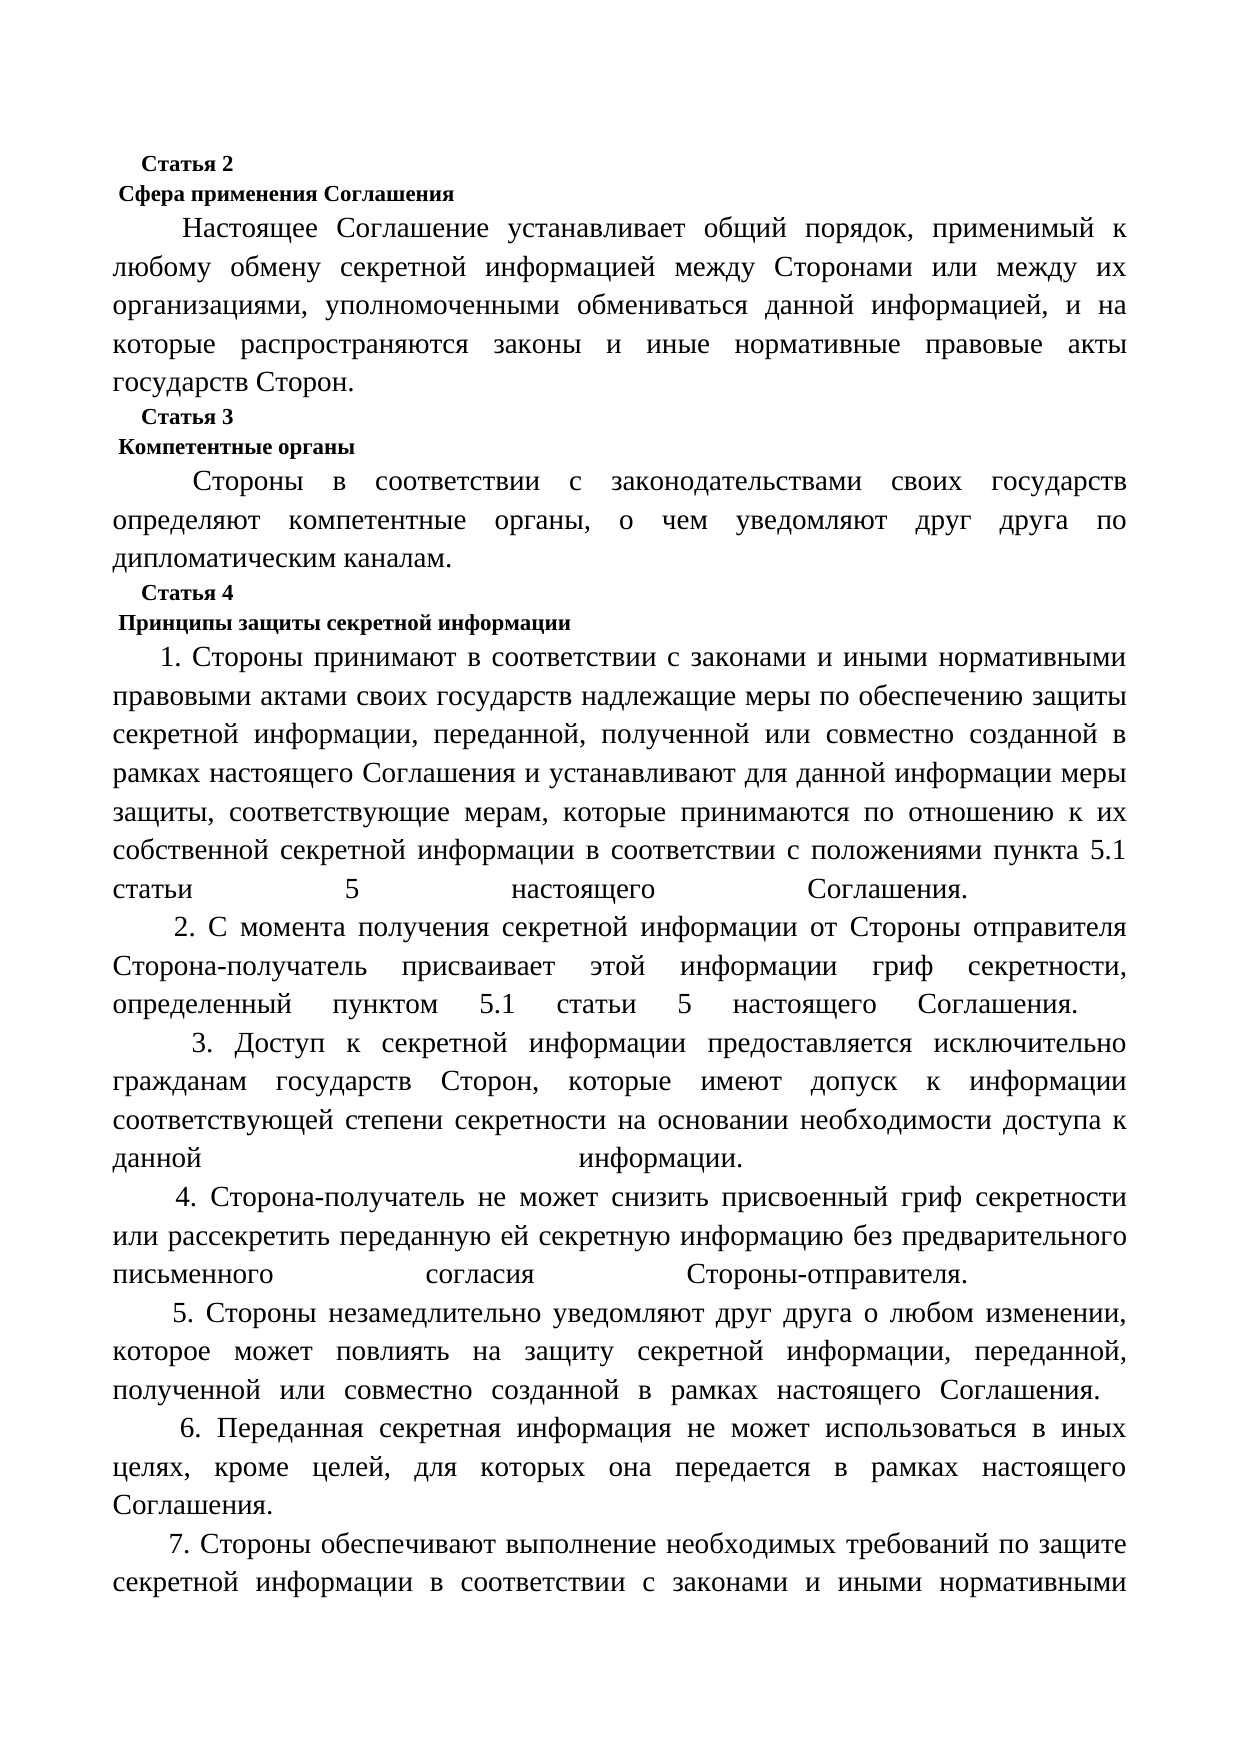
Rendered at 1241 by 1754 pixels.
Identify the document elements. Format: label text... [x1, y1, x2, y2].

text Статья 2 Сфера применения Соглашения [112, 150, 1128, 207]
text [112, 639, 1128, 1598]
text Настоящее Соглашение устанавливает общий порядок, применимый к любому обмену секретной информацией между Сторонами или между их организациями, уполномоченными обмениваться данной информацией, и на которые распространяются законы и иные нормативные правовые акты государств Сторон. [112, 210, 1128, 398]
text Статья 3 Компетентные органы [112, 403, 1128, 460]
text Стороны в соответствии с законодательствами своих государств определяют компетентные органы, о чем уведомляют друг друга по дипломатическим каналам. [112, 463, 1128, 574]
text Статья 4 Принципы защиты секретной информации [112, 579, 1128, 636]
